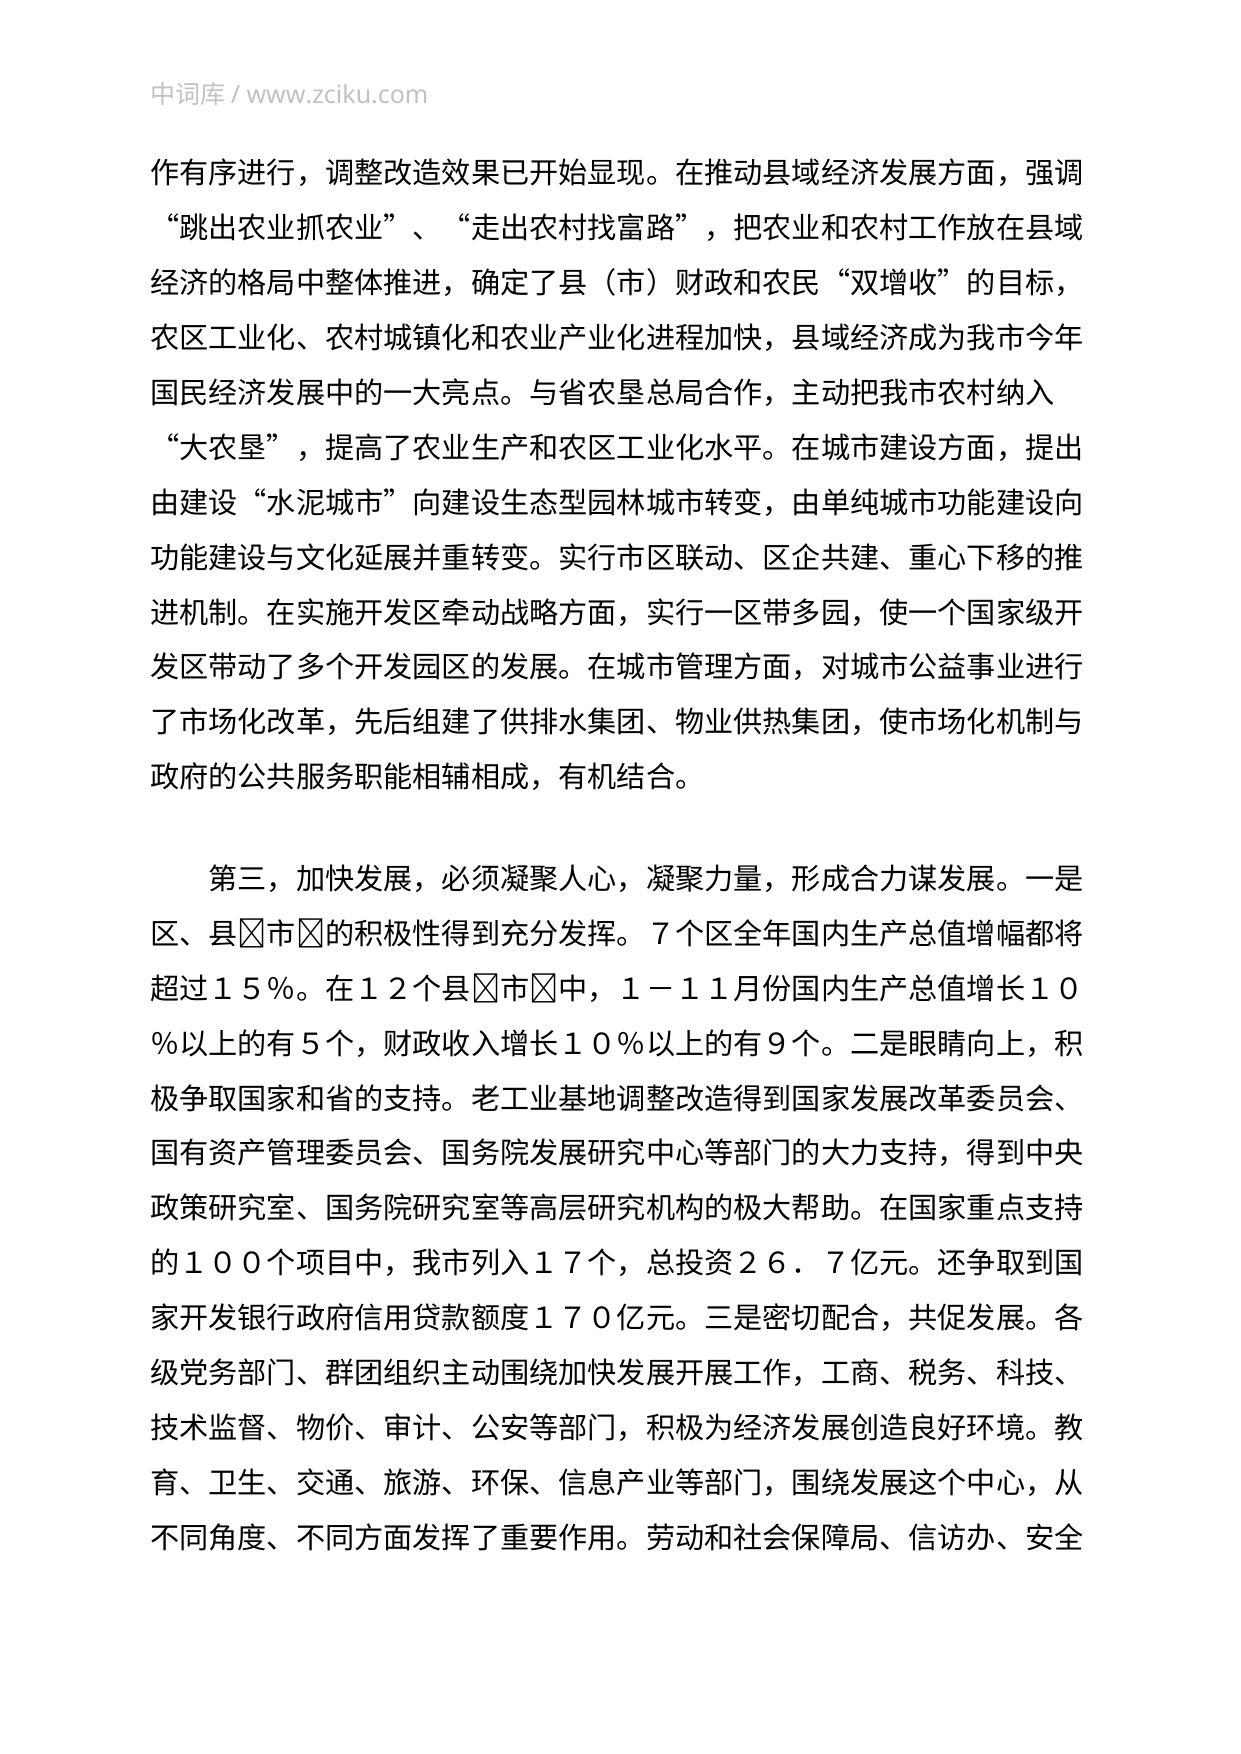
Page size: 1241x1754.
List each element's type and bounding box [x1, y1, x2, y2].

text [150, 150, 1090, 796]
text [150, 856, 1090, 1557]
